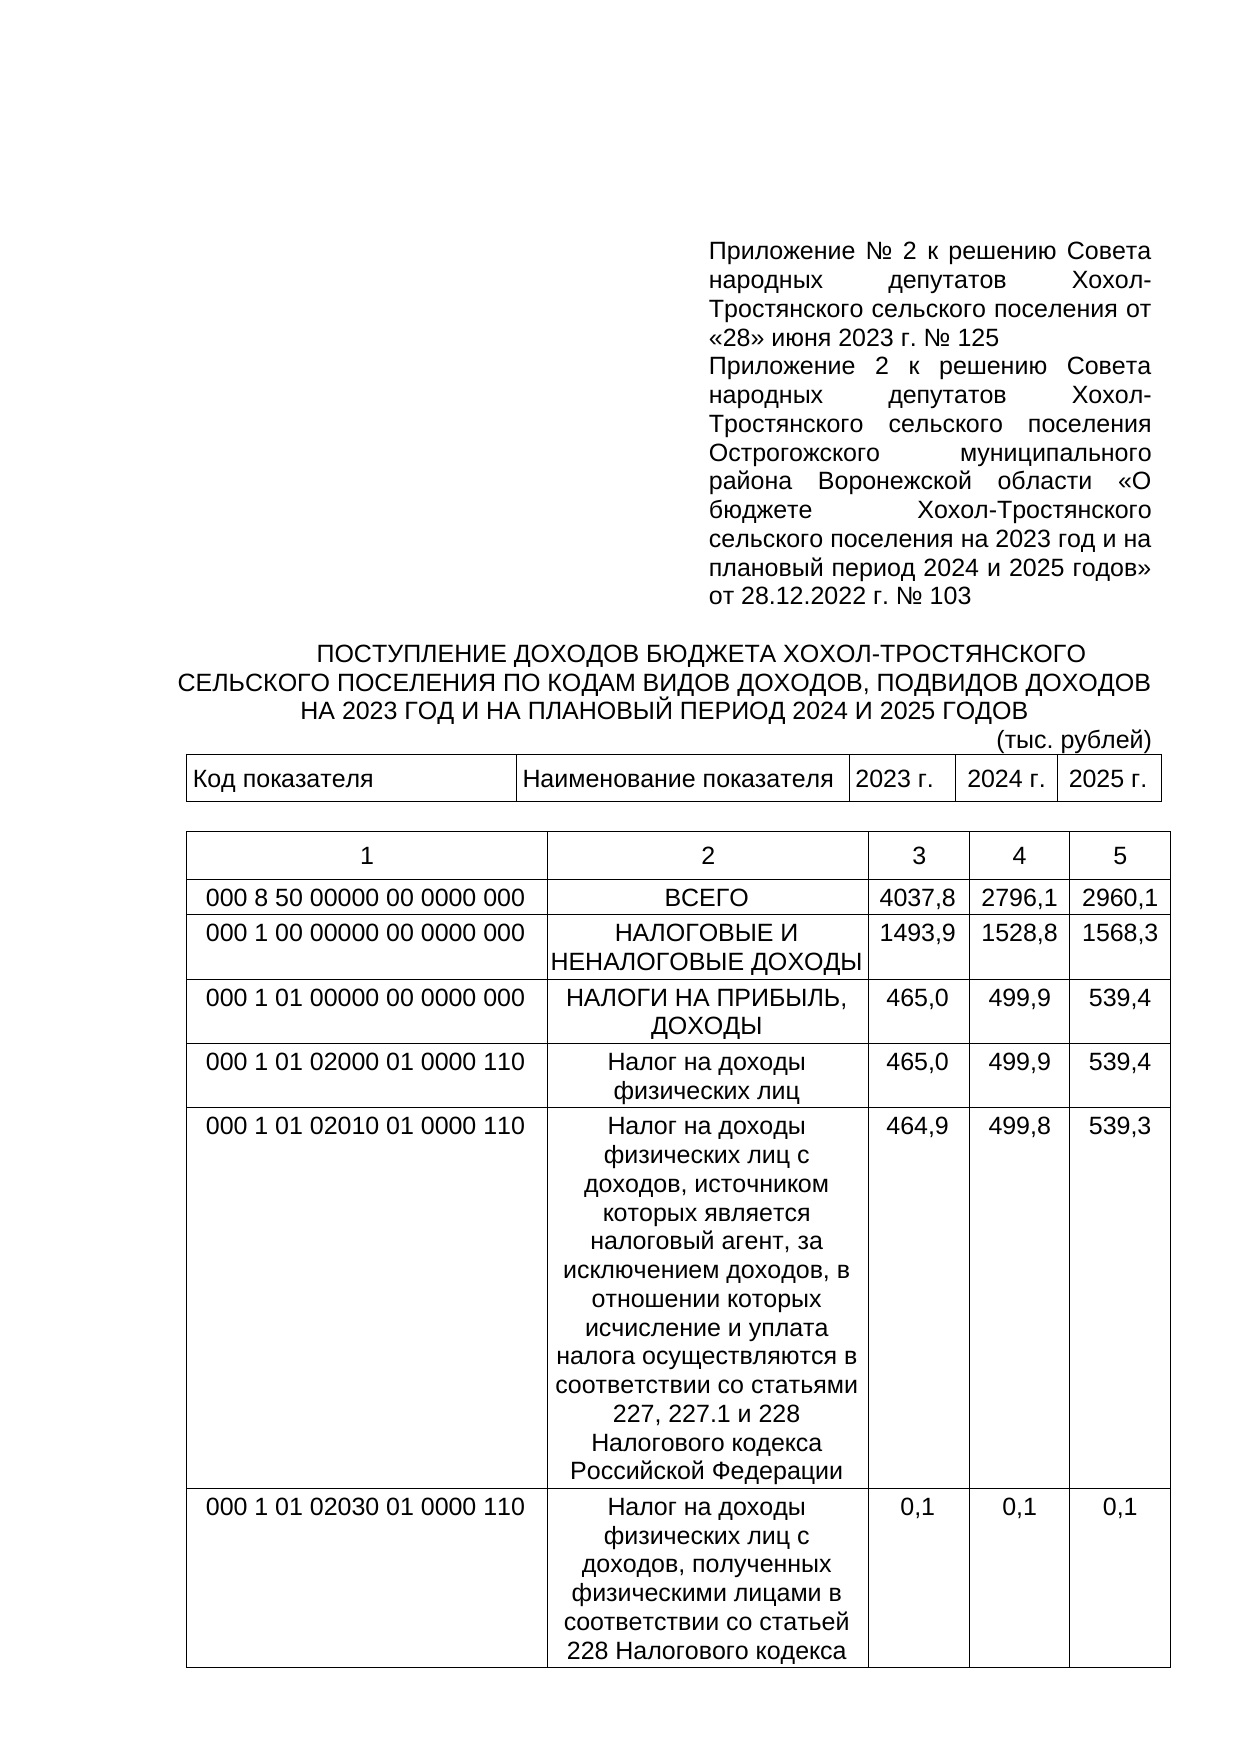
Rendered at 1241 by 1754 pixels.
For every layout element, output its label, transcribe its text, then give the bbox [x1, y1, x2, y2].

table_cell НАЛОГОВЫЕ И НЕНАЛОГОВЫЕ ДОХОДЫ [548, 915, 868, 978]
table_cell 499,8 [970, 1108, 1069, 1488]
table_cell 0,1 [970, 1489, 1069, 1667]
table_cell 2960,1 [1070, 880, 1170, 914]
table_cell ВСЕГО [548, 880, 868, 914]
table_cell 464,9 [869, 1108, 969, 1488]
table_cell 499,9 [970, 1044, 1069, 1107]
table_cell 465,0 [869, 980, 969, 1043]
table_cell Налог на доходы физических лиц с доходов, источником которых является налоговый агент, за исключением доходов, в отношении которых исчисление и уплата налога осуществляются в соответствии со статьями 227, 227.1 и 228 Налогового кодекса Российской Федерации [548, 1108, 868, 1488]
text (тыс. рублей) [177, 725, 1152, 754]
table_cell 000 1 01 02000 01 0000 110 [187, 1044, 547, 1107]
table_header 2 [548, 832, 868, 878]
table_cell 539,4 [1070, 980, 1170, 1043]
table_cell 1568,3 [1070, 915, 1170, 978]
table_cell 0,1 [1070, 1489, 1170, 1667]
table_cell 499,9 [970, 980, 1069, 1043]
table_cell 000 1 01 00000 00 0000 000 [187, 980, 547, 1043]
table_cell 0,1 [869, 1489, 969, 1667]
text Приложение 2 к решению Совета народных депутатов Хохол-Тростянского сельского поселения Острогожского муниципального района Воронежской области «О бюджете Хохол-Тростянского сельского поселения на 2023 год и на плановый период 2024 и 2025 годов» от 28.12.2022 г. № 103 [709, 351, 1152, 610]
table_cell Налог на доходы физических лиц [548, 1044, 868, 1107]
table_cell 465,0 [869, 1044, 969, 1107]
table_cell 539,4 [1070, 1044, 1170, 1107]
table_cell 000 8 50 00000 00 0000 000 [187, 880, 547, 914]
table_cell 4037,8 [869, 880, 969, 914]
table_header 4 [970, 832, 1069, 878]
table_header 5 [1070, 832, 1170, 878]
table_cell 000 1 00 00000 00 0000 000 [187, 915, 547, 978]
table_header 3 [869, 832, 969, 878]
table_cell 1493,9 [869, 915, 969, 978]
text ПОСТУПЛЕНИЕ ДОХОДОВ БЮДЖЕТА ХОХОЛ-ТРОСТЯНСКОГО СЕЛЬСКОГО ПОСЕЛЕНИЯ ПО КОДАМ ВИДОВ ДОХОДОВ, ПОДВИДОВ ДОХОДОВ НА 2023 ГОД И НА ПЛАНОВЫЙ ПЕРИОД 2024 И 2025 ГОДОВ [177, 639, 1152, 725]
table_header 1 [187, 832, 547, 878]
table_cell 1528,8 [970, 915, 1069, 978]
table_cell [548, 1489, 868, 1667]
table_cell 000 1 01 02010 01 0000 110 [187, 1108, 547, 1488]
table_cell 539,3 [1070, 1108, 1170, 1488]
table_header Код показателя [187, 755, 516, 801]
table_header 2024 г. [956, 755, 1057, 801]
table_cell 2796,1 [970, 880, 1069, 914]
table_cell НАЛОГИ НА ПРИБЫЛЬ, ДОХОДЫ [548, 980, 868, 1043]
table_header Наименование показателя [517, 755, 849, 801]
table_header 2025 г. [1058, 755, 1161, 801]
table_cell 000 1 01 02030 01 0000 110 [187, 1489, 547, 1667]
table_header 2023 г. [850, 755, 955, 801]
text Приложение № 2 к решению Совета народных депутатов Хохол-Тростянского сельского поселения от «28» июня 2023 г. № 125 [709, 236, 1152, 351]
